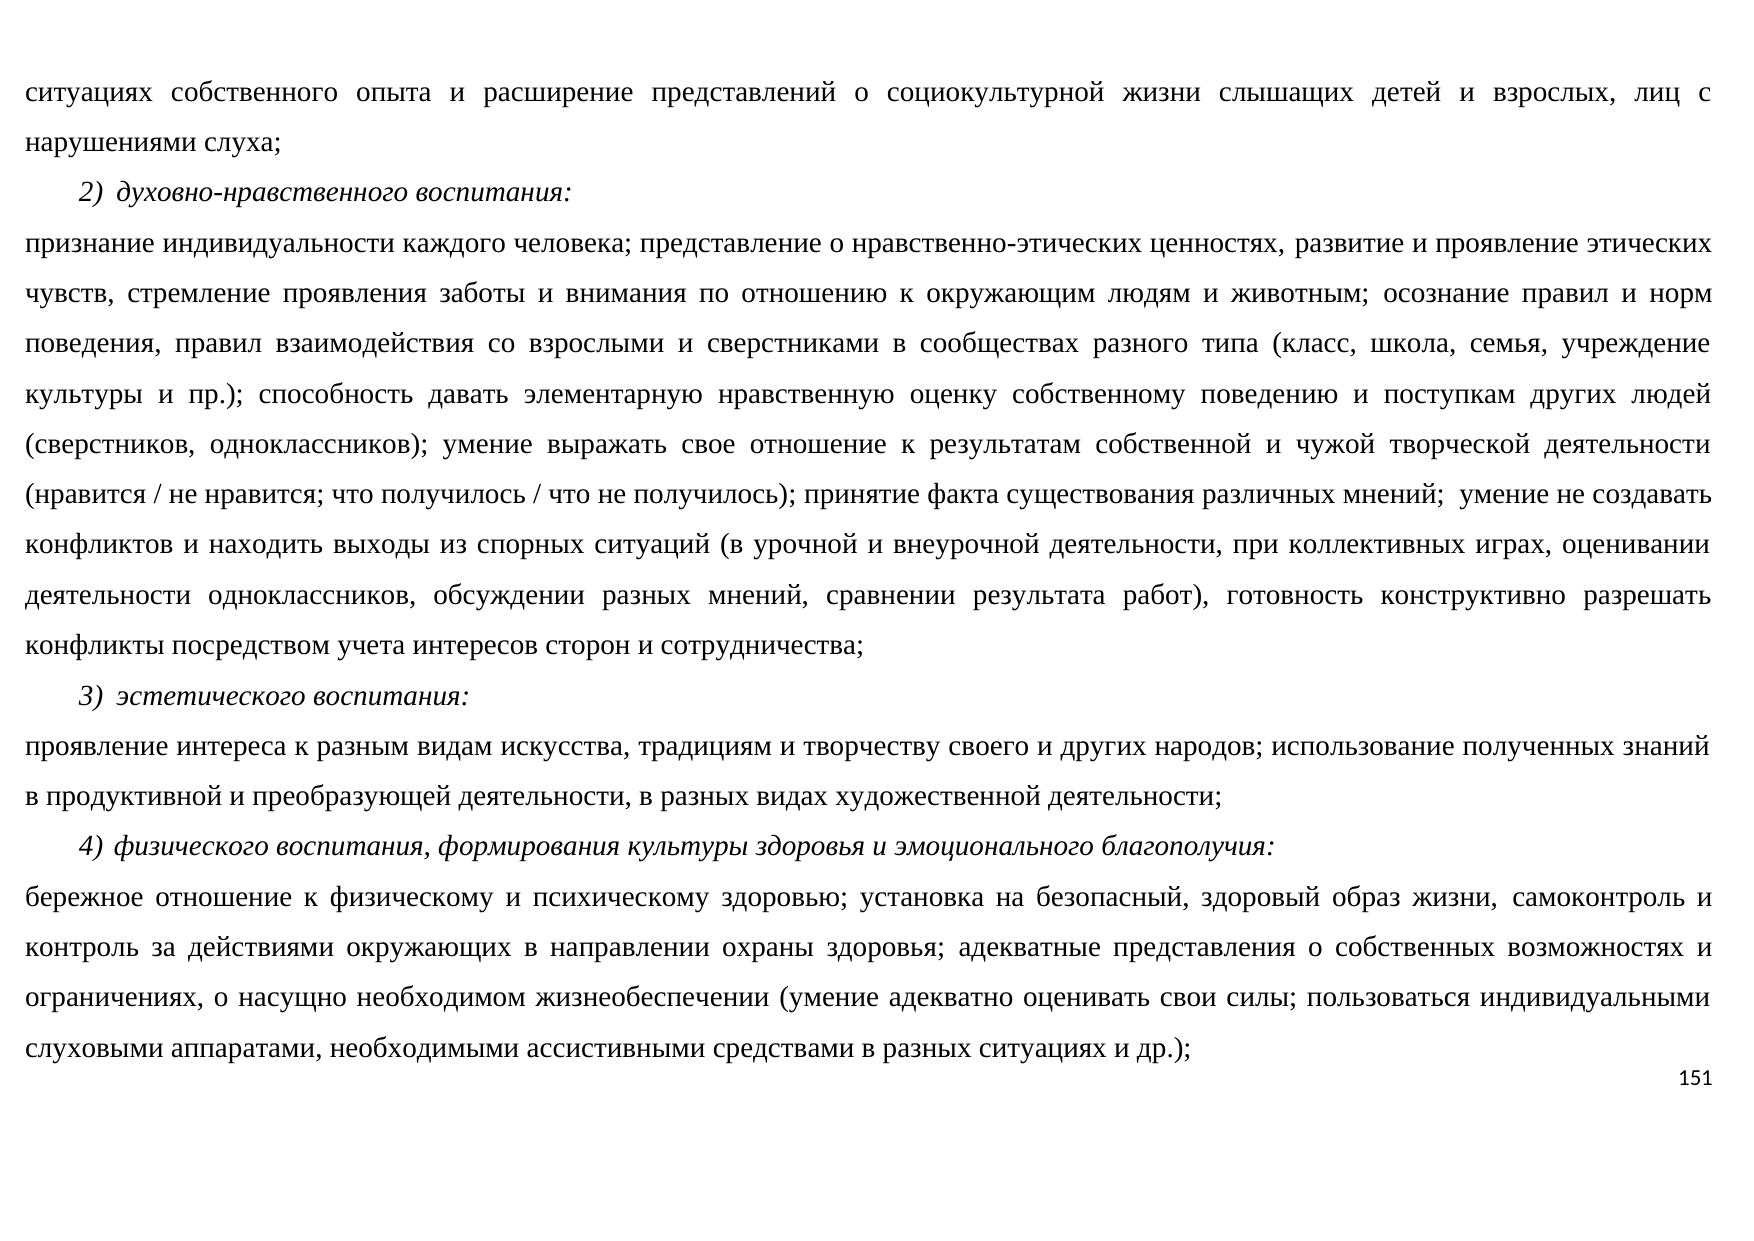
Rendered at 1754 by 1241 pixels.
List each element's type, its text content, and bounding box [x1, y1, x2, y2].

list эстетического воспитания: [79, 678, 1713, 711]
text признание индивидуальности каждого человека; представление о нравственно-этических ценностях, развитие и проявление этических чувств, стремление проявления заботы и внимания по отношению к окружающим людям и животным; осознание правил и норм поведения, правил взаимодействия со взрослыми и сверстниками в сообществах разного типа (класс, школа, семья, учреждение культуры и пр.); способность давать элементарную нравственную оценку собственному поведению и поступкам других людей (сверстников, одноклассников); умение выражать свое отношение к результатам собственной и чужой творческой деятельности (нравится / не нравится; что получилось / что не получилось); принятие факта существования различных мнений; умение не создавать конфликтов и находить выходы из спорных ситуаций (в урочной и внеурочной деятельности, при коллективных играх, оценивании деятельности одноклассников, обсуждении разных мнений, сравнении результата работ), готовность конструктивно разрешать конфликты посредством учета интересов сторон и сотрудничества; [25, 225, 1713, 661]
list духовно-нравственного воспитания: [79, 174, 1713, 208]
list проявление интереса к разным видам искусства, традициям и творчеству своего и других народов; использование полученных знаний в продуктивной и преобразующей деятельности, в разных видах художественной деятельности; [25, 728, 1713, 812]
text бережное отношение к физическому и психическому здоровью; установка на безопасный, здоровый образ жизни, самоконтроль и контроль за действиями окружающих в направлении охраны здоровья; адекватные представления о собственных возможностях и ограничениях, о насущно необходимом жизнеобеспечении (умение адекватно оценивать свои силы; пользоваться индивидуальными слуховыми аппаратами, необходимыми ассистивными средствами в разных ситуациях и др.); [25, 879, 1713, 1063]
list физического воспитания, формирования культуры здоровья и эмоционального благополучия: [25, 828, 1713, 862]
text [25, 74, 1713, 158]
